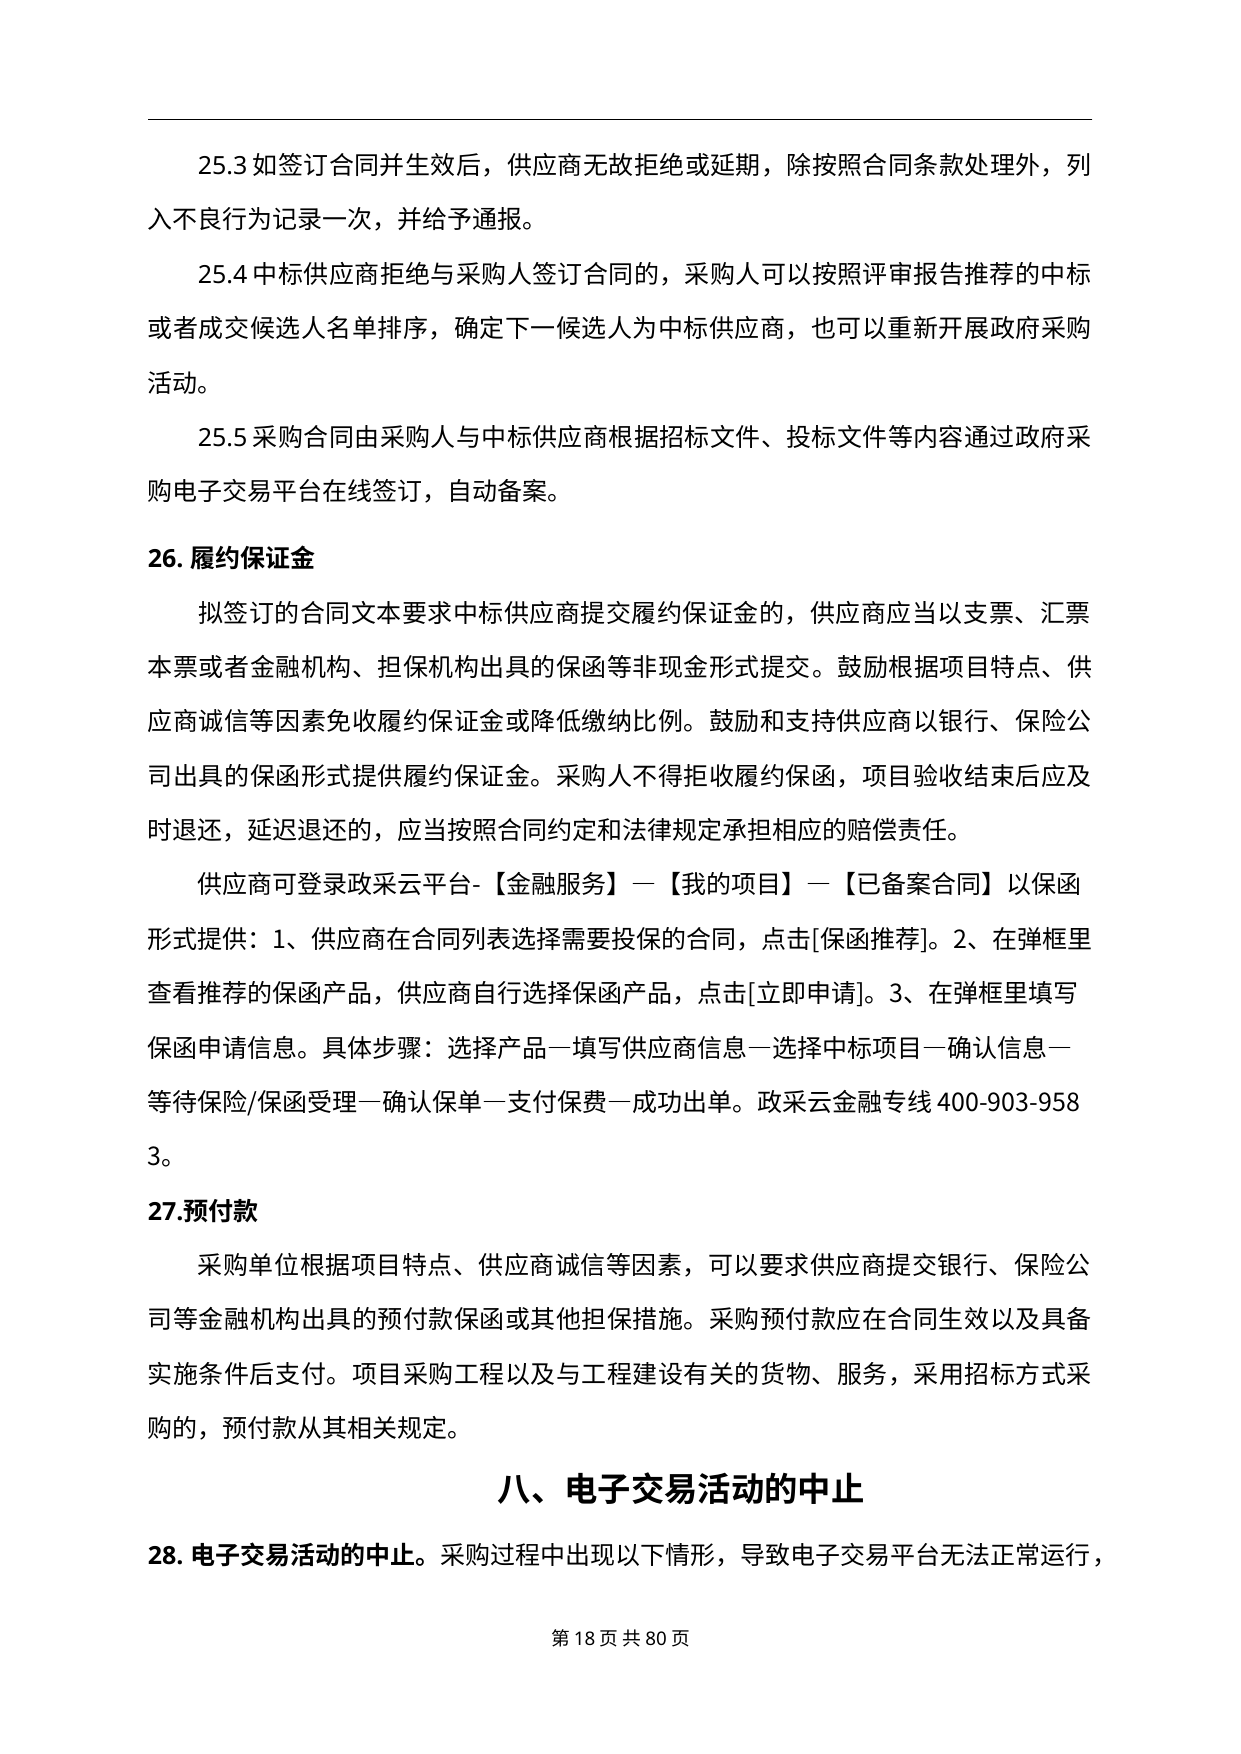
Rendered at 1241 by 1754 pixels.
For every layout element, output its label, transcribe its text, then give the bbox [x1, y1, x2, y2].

text 采购单位根据项目特点、供应商诚信等因素，可以要求供应商提交银行、保险公司等金融机构出具的预付款保函或其他担保措施。采购预付款应在合同生效以及具备实施条件后支付。项目采购工程以及与工程建设有关的货物、服务，采用招标方式采购的，预付款从其相关规定。 [148, 1246, 1092, 1445]
text 25.4中标供应商拒绝与采购人签订合同的，采购人可以按照评审报告推荐的中标或者成交候选人名单排序，确定下一候选人为中标供应商，也可以重新开展政府采购活动。 [148, 254, 1092, 399]
text 拟签订的合同文本要求中标供应商提交履约保证金的，供应商应当以支票、汇票、本票或者金融机构、担保机构出具的保函等非现金形式提交。鼓励根据项目特点、供应商诚信等因素免收履约保证金或降低缴纳比例。鼓励和支持供应商以银行、保险公司出具的保函形式提供履约保证金。采购人不得拒收履约保函，项目验收结束后应及时退还，延迟退还的，应当按照合同约定和法律规定承担相应的赔偿责任。 [148, 593, 1092, 847]
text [148, 1535, 1092, 1572]
subtitle 供应商可登录政采云平台-【金融服务】—【我的项目】—【已备案合同】以保函形式提供：1、供应商在合同列表选择需要投保的合同，点击[保函推荐]。2、在弹框里查看推荐的保函产品，供应商自行选择保函产品，点击[立即申请]。3、在弹框里填写保函申请信息。具体步骤：选择产品—填写供应商信息—选择中标项目—确认信息—等待保险/保函受理—确认保单—支付保费—成功出单。政采云金融专线400-903-9583。 [148, 865, 1092, 1173]
text 八、电子交易活动的中止 [148, 1463, 1092, 1511]
text 27.预付款 [148, 1191, 1092, 1227]
text 25.3如签订合同并生效后，供应商无故拒绝或延期，除按照合同条款处理外，列入不良行为记录一次，并给予通报。 [148, 146, 1092, 236]
text 26. 履约保证金 [148, 539, 1092, 575]
text 25.5采购合同由采购人与中标供应商根据招标文件、投标文件等内容通过政府采购电子交易平台在线签订，自动备案。 [148, 417, 1092, 508]
